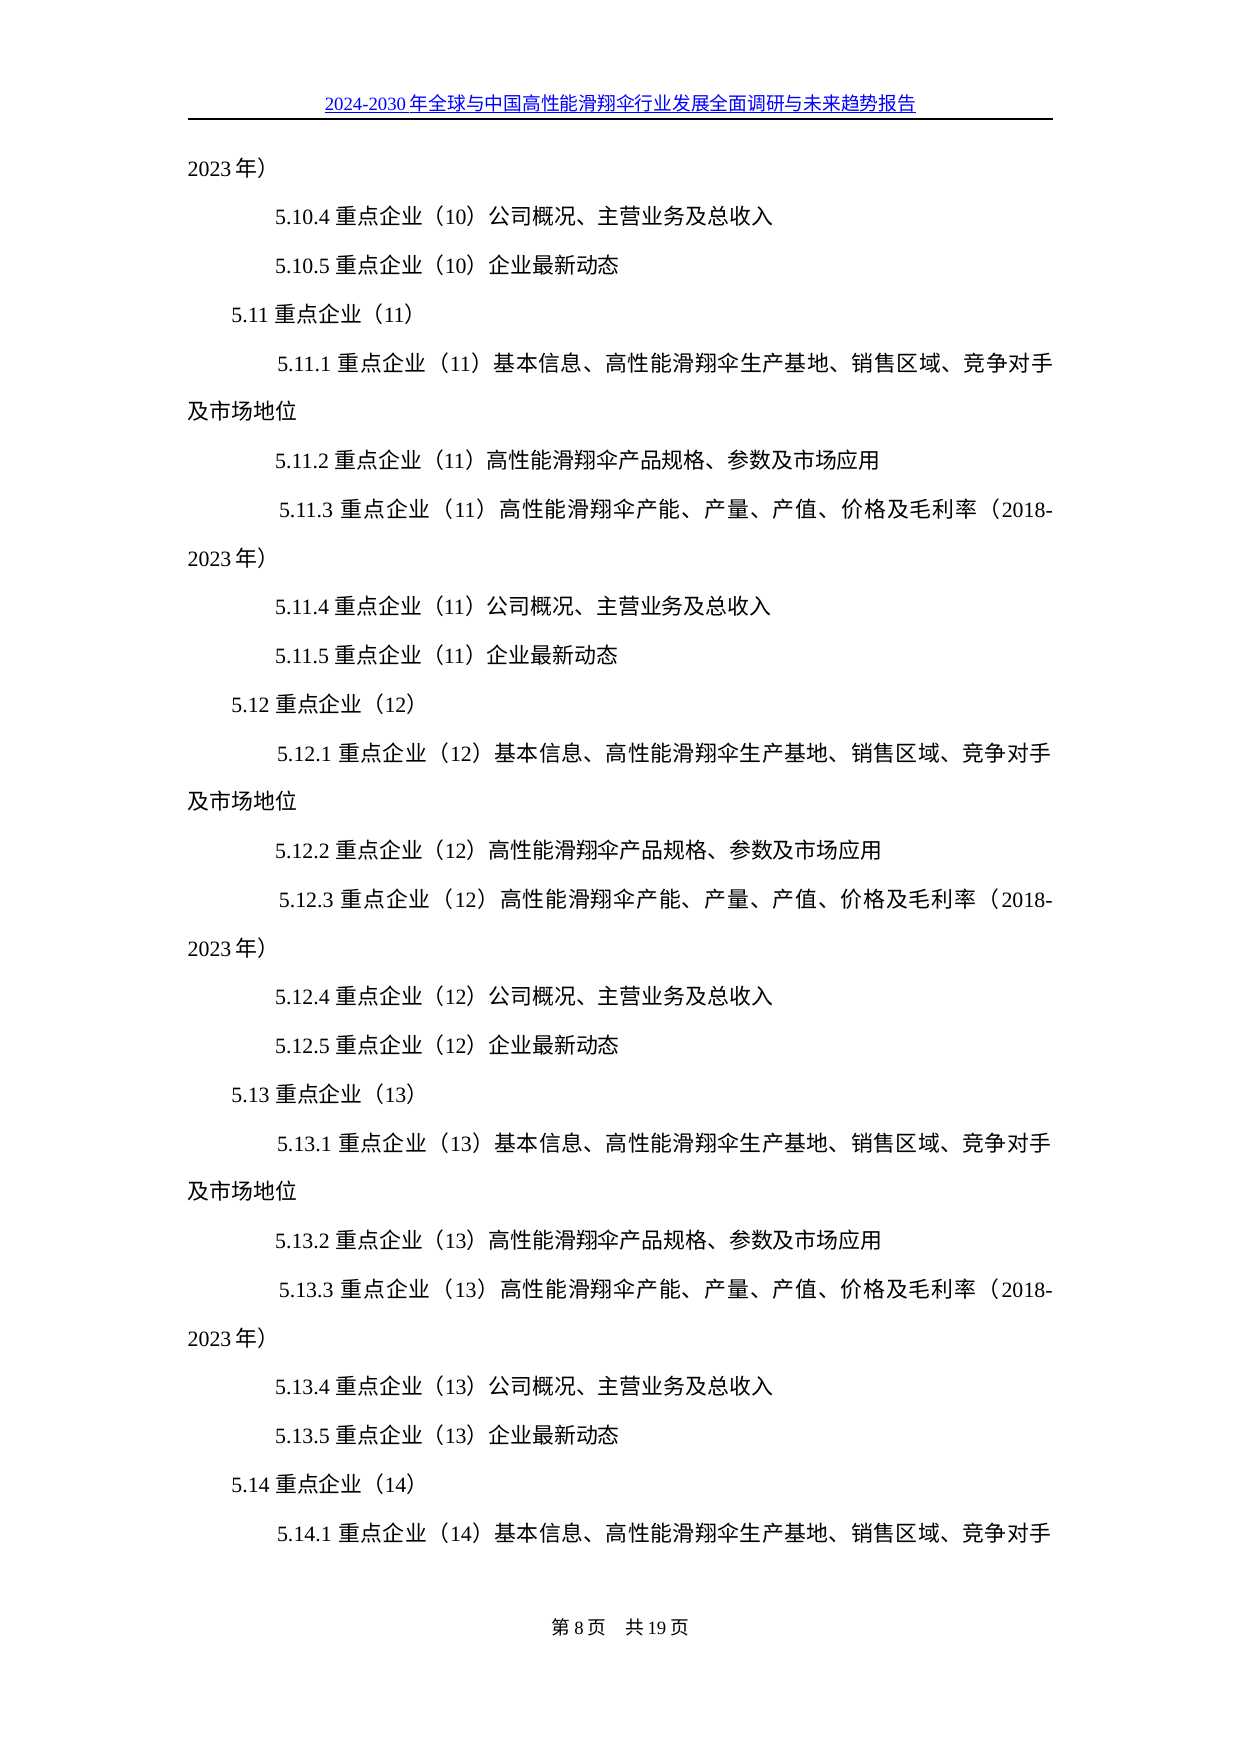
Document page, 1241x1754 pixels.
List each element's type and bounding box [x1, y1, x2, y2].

text [187, 150, 1053, 1548]
